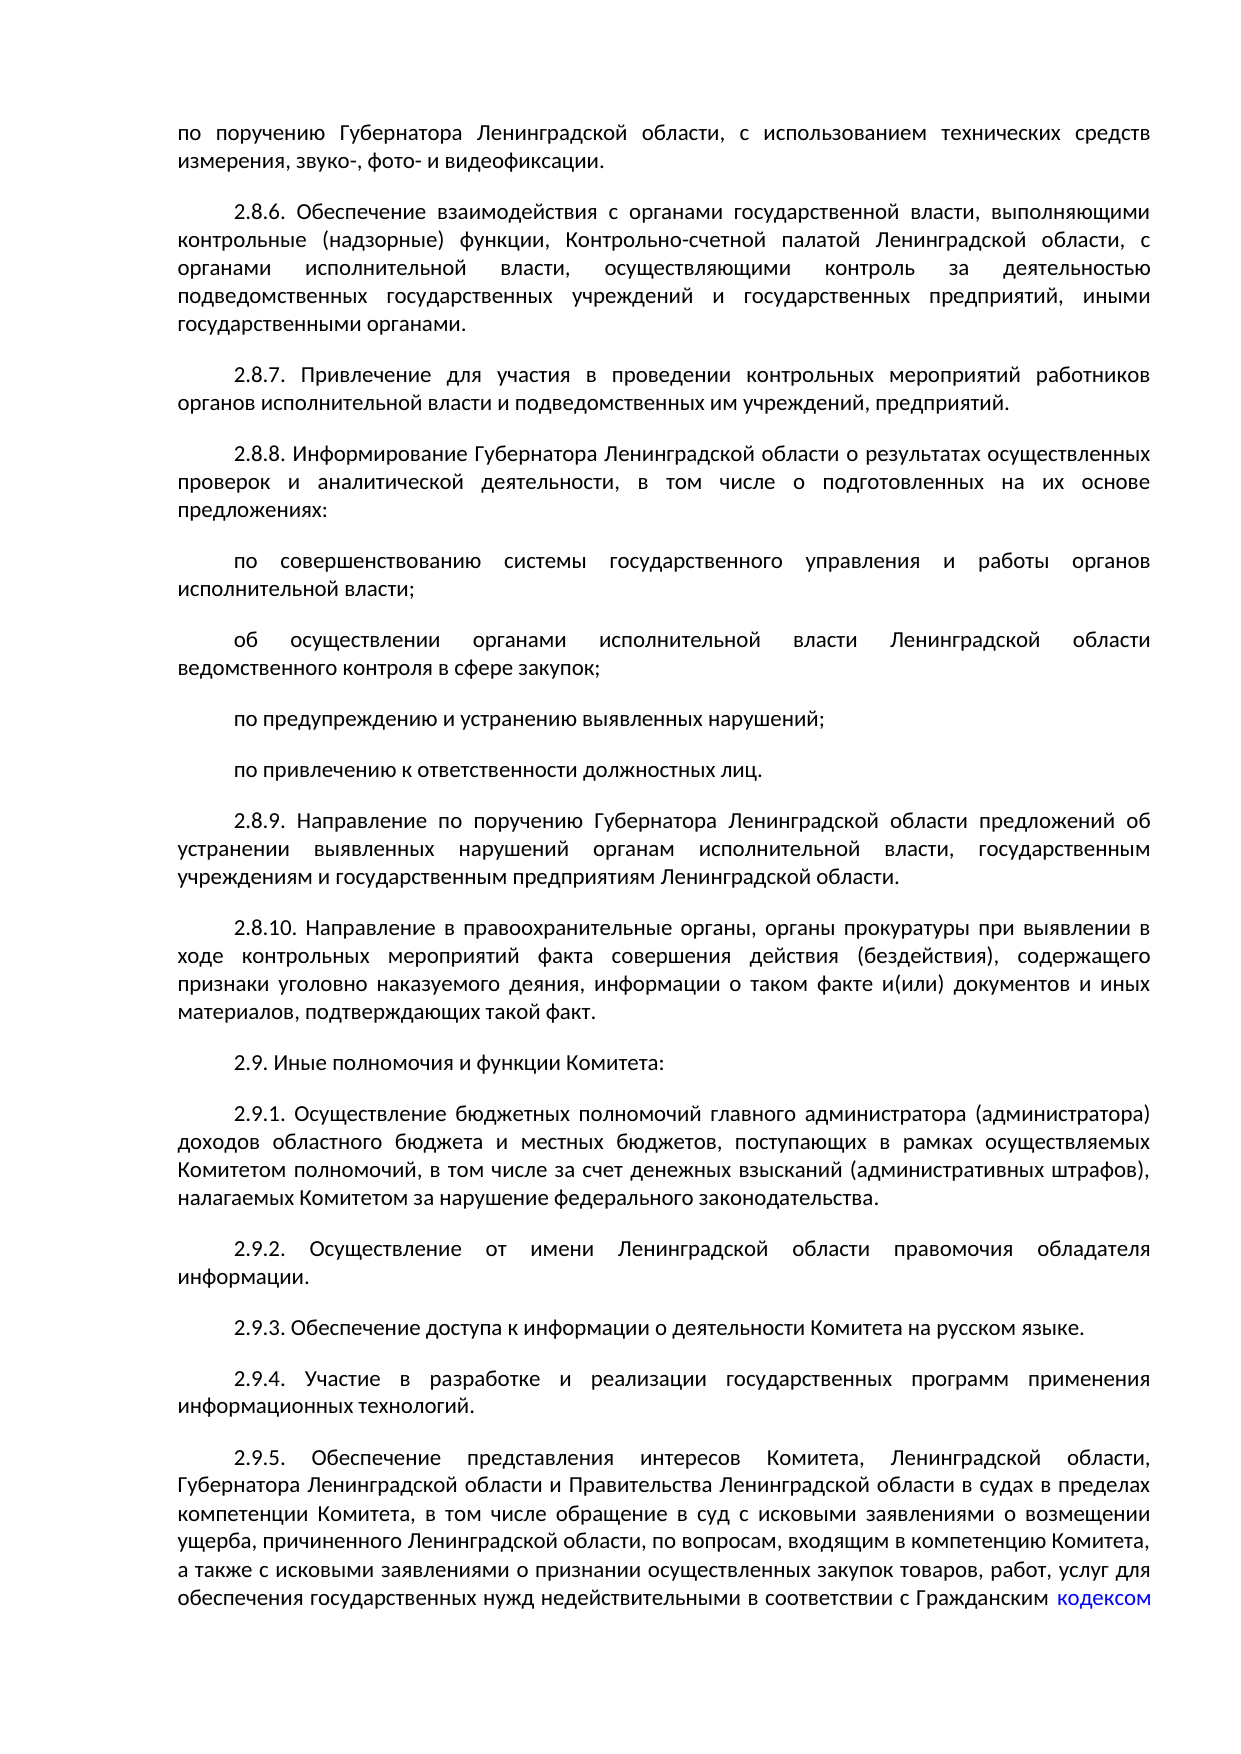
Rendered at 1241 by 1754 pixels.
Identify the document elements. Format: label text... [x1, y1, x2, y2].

text 2.8.6. Обеспечение взаимодействия с органами государственной власти, выполняющими контрольные (надзорные) функции, Контрольно-счетной палатой Ленинградской области, с органами исполнительной власти, осуществляющими контроль за деятельностью подведомственных государственных учреждений и государственных предприятий, иными государственными органами. [177, 197, 1152, 337]
text об осуществлении органами исполнительной власти Ленинградской области ведомственного контроля в сфере закупок; [177, 625, 1152, 681]
text 2.9. Иные полномочия и функции Комитета: [177, 1048, 1152, 1076]
text 2.8.10. Направление в правоохранительные органы, органы прокуратуры при выявлении в ходе контрольных мероприятий факта совершения действия (бездействия), содержащего признаки уголовно наказуемого деяния, информации о таком факте и(или) документов и иных материалов, подтверждающих такой факт. [177, 913, 1152, 1025]
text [177, 118, 1152, 174]
text 2.9.1. Осуществление бюджетных полномочий главного администратора (администратора) доходов областного бюджета и местных бюджетов, поступающих в рамках осуществляемых Комитетом полномочий, в том числе за счет денежных взысканий (административных штрафов), налагаемых Комитетом за нарушение федерального законодательства. [177, 1099, 1152, 1211]
text по предупреждению и устранению выявленных нарушений; [177, 704, 1152, 732]
text 2.8.9. Направление по поручению Губернатора Ленинградской области предложений об устранении выявленных нарушений органам исполнительной власти, государственным учреждениям и государственным предприятиям Ленинградской области. [177, 806, 1152, 890]
text 2.9.2. Осуществление от имени Ленинградской области правомочия обладателя информации. [177, 1234, 1152, 1290]
text по привлечению к ответственности должностных лиц. [177, 755, 1152, 783]
text 2.8.8. Информирование Губернатора Ленинградской области о результатах осуществленных проверок и аналитической деятельности, в том числе о подготовленных на их основе предложениях: [177, 439, 1152, 523]
text по совершенствованию системы государственного управления и работы органов исполнительной власти; [177, 546, 1152, 602]
text 2.8.7. Привлечение для участия в проведении контрольных мероприятий работников органов исполнительной власти и подведомственных им учреждений, предприятий. [177, 360, 1152, 416]
text 2.9.4. Участие в разработке и реализации государственных программ применения информационных технологий. [177, 1364, 1152, 1420]
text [177, 1443, 1152, 1611]
text 2.9.3. Обеспечение доступа к информации о деятельности Комитета на русском языке. [177, 1313, 1152, 1341]
